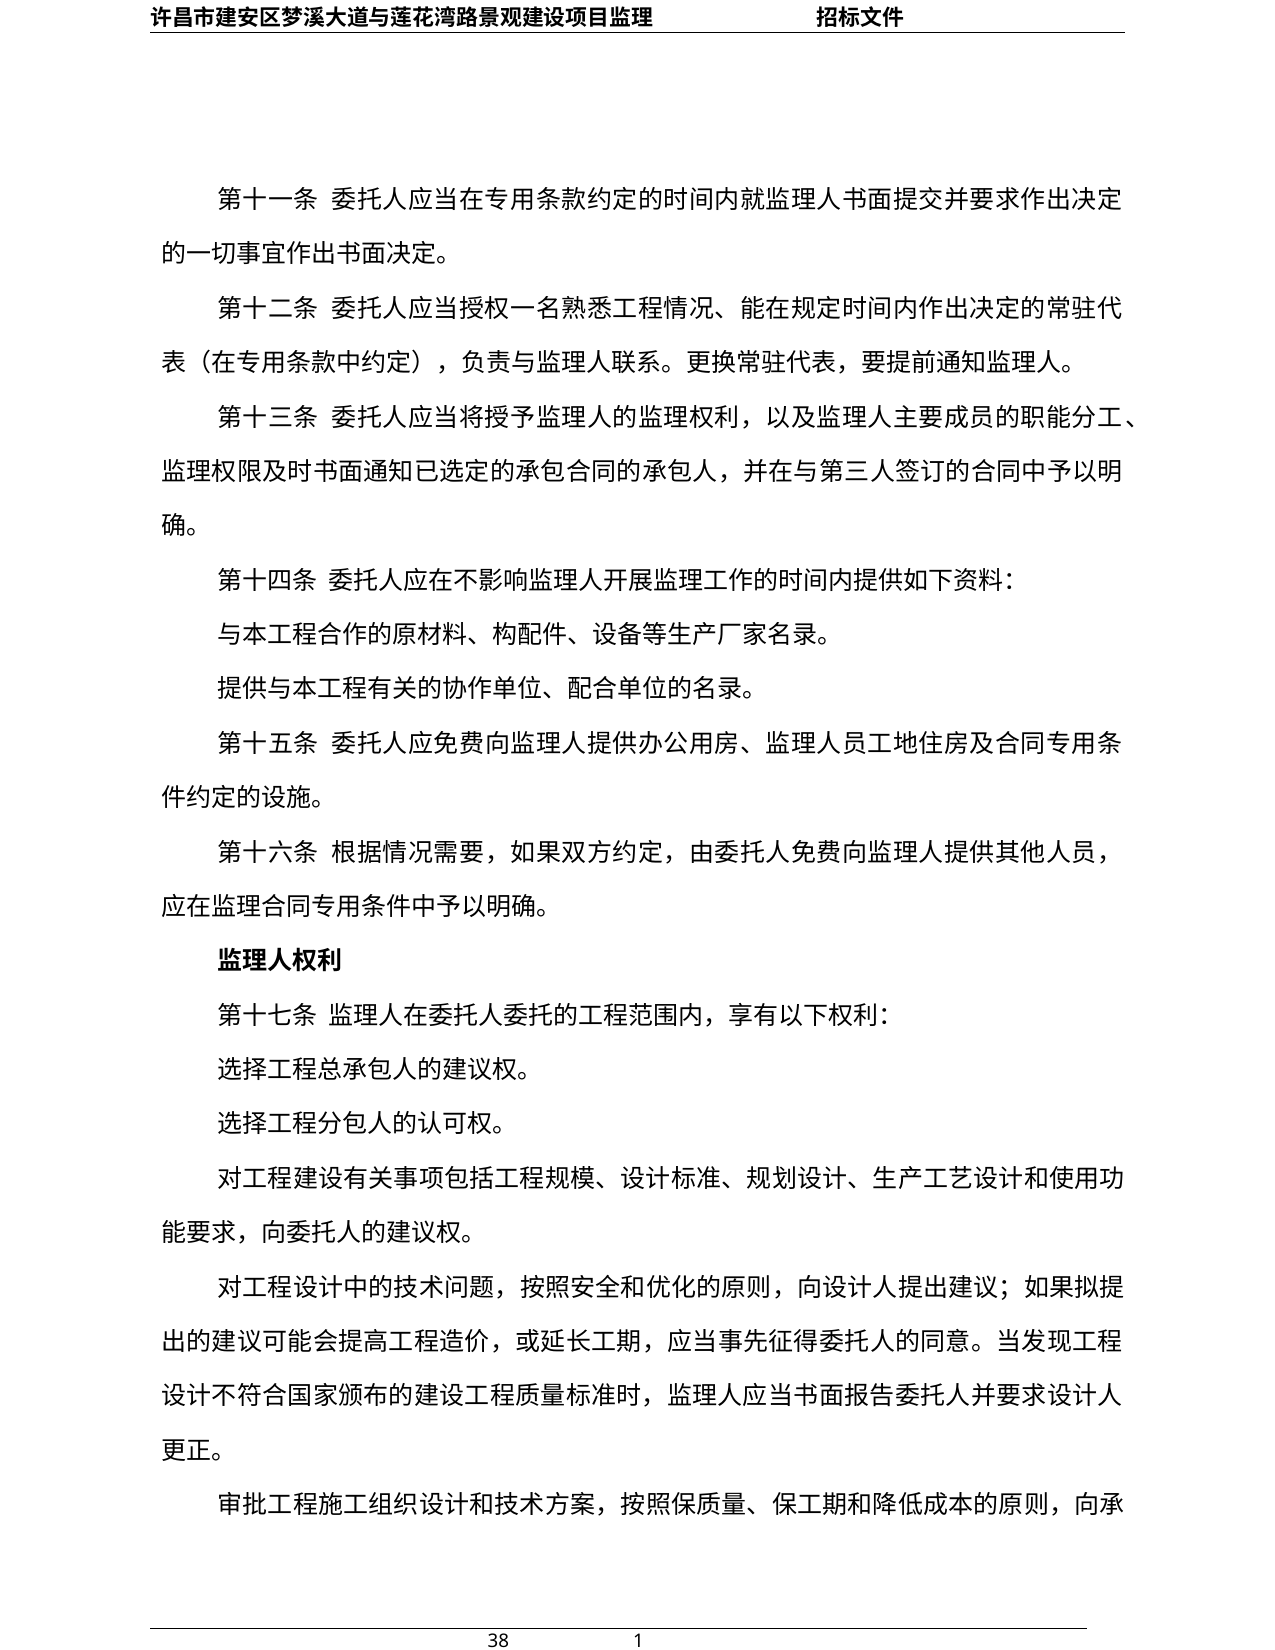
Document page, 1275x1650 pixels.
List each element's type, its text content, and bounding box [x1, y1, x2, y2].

text 第十七条 监理人在委托人委托的工程范围内，享有以下权利： [161, 995, 1125, 1031]
text 对工程建设有关事项包括工程规模、设计标准、规划设计、生产工艺设计和使用功能要求，向委托人的建议权。 [161, 1158, 1125, 1249]
text 第十六条 根据情况需要，如果双方约定，由委托人免费向监理人提供其他人员，应在监理合同专用条件中予以明确。 [161, 832, 1125, 923]
text 第十五条 委托人应免费向监理人提供办公用房、监理人员工地住房及合同专用条件约定的设施。 [161, 723, 1125, 814]
text 监理人权利 [161, 941, 1125, 977]
text 第十三条 委托人应当将授予监理人的监理权利，以及监理人主要成员的职能分工、监理权限及时书面通知已选定的承包合同的承包人，并在与第三人签订的合同中予以明确。 [161, 397, 1125, 542]
text 提供与本工程有关的协作单位、配合单位的名录。 [161, 669, 1125, 705]
text 选择工程总承包人的建议权。 [161, 1049, 1125, 1086]
text 第十四条 委托人应在不影响监理人开展监理工作的时间内提供如下资料： [161, 560, 1125, 596]
text 对工程设计中的技术问题，按照安全和优化的原则，向设计人提出建议；如果拟提出的建议可能会提高工程造价，或延长工期，应当事先征得委托人的同意。当发现工程设计不符合国家颁布的建设工程质量标准时，监理人应当书面报告委托人并要求设计人更正。 [161, 1267, 1125, 1466]
text 与本工程合作的原材料、构配件、设备等生产厂家名录。 [161, 614, 1125, 651]
text 选择工程分包人的认可权。 [161, 1104, 1125, 1140]
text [161, 1484, 1125, 1521]
text 第十二条 委托人应当授权一名熟悉工程情况、能在规定时间内作出决定的常驻代表（在专用条款中约定），负责与监理人联系。更换常驻代表，要提前通知监理人。 [161, 288, 1125, 379]
text 第十一条 委托人应当在专用条款约定的时间内就监理人书面提交并要求作出决定的一切事宜作出书面决定。 [161, 179, 1125, 270]
